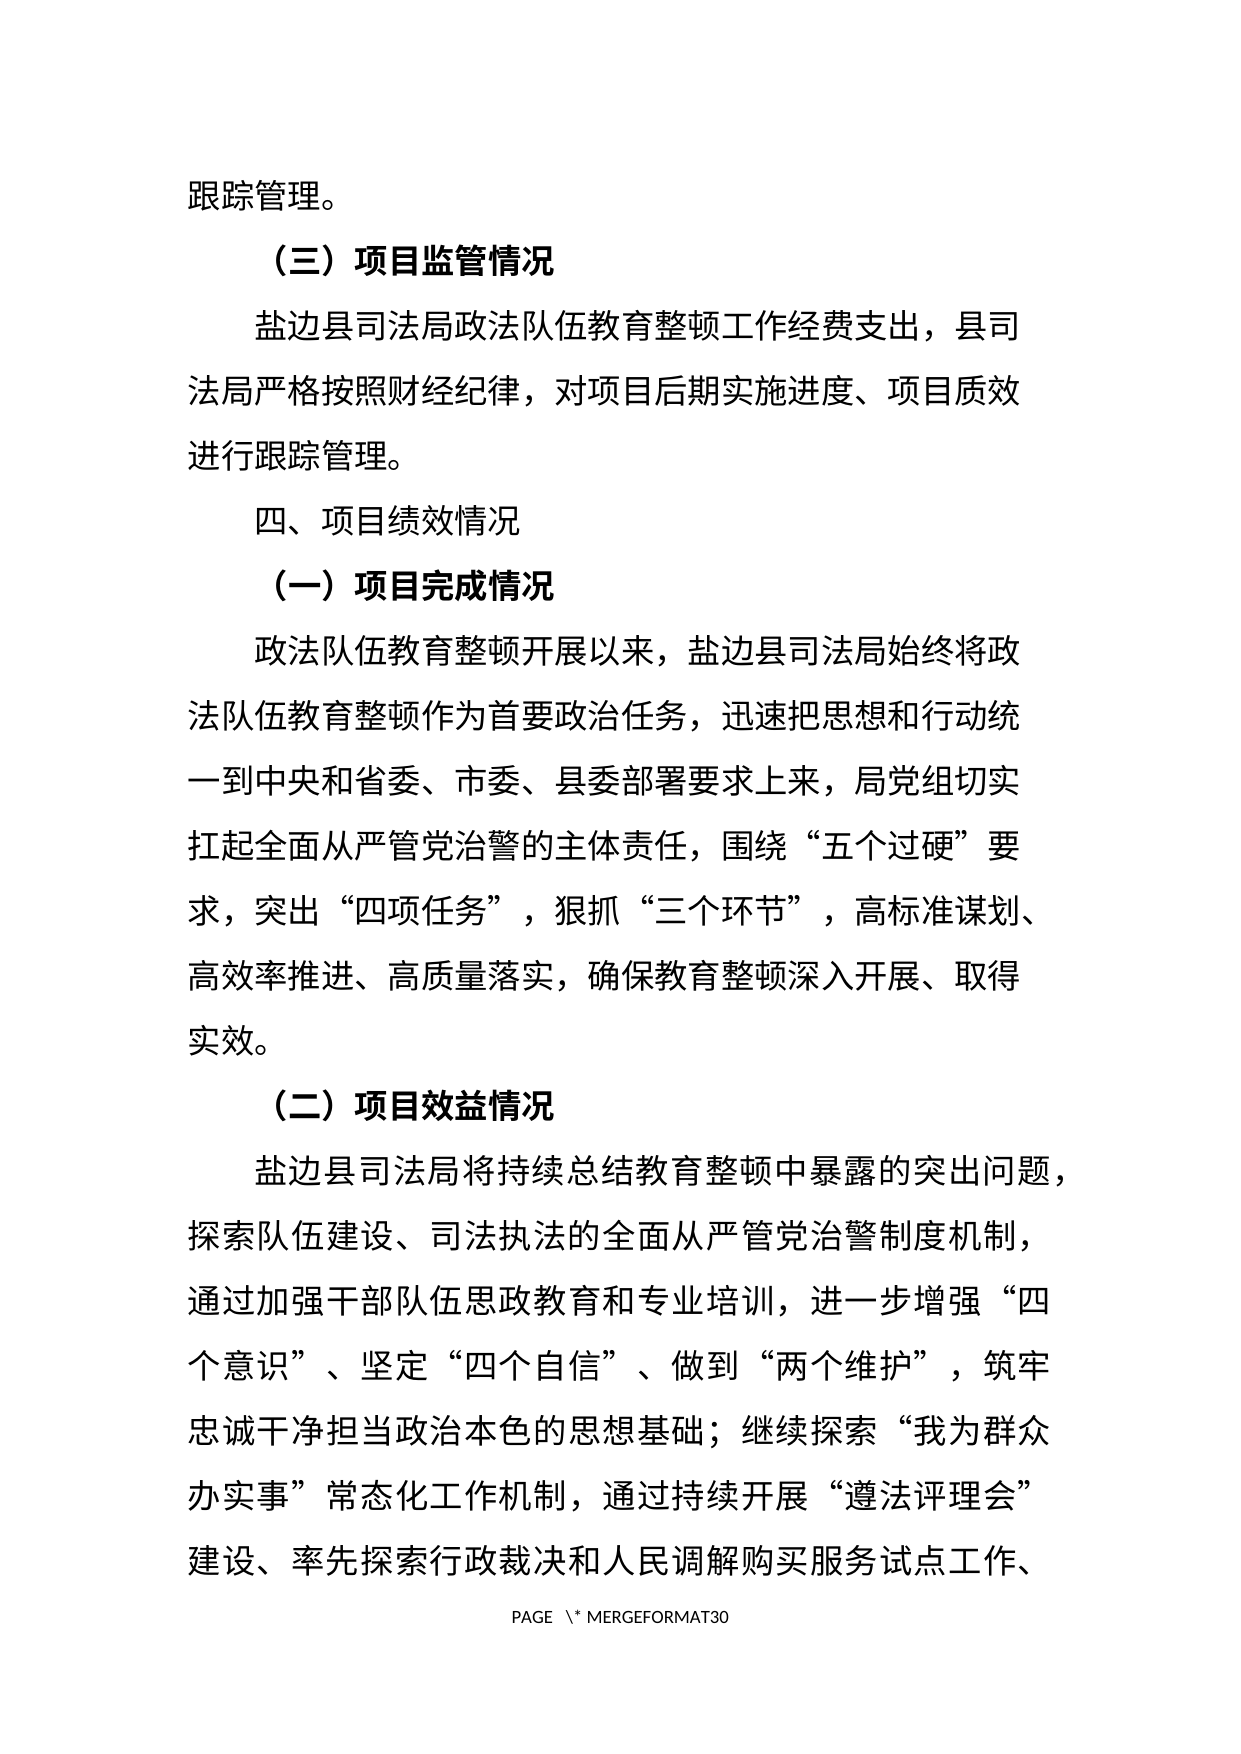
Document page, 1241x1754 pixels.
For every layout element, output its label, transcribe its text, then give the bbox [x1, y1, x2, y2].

text （三）项目监管情况 [187, 227, 1053, 292]
text 盐边县司法局政法队伍教育整顿工作经费支出，县司法局严格按照财经纪律，对项目后期实施进度、项目质效进行跟踪管理。 [187, 292, 1053, 487]
text （一）项目完成情况 [187, 552, 1053, 617]
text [187, 1137, 1053, 1592]
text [187, 162, 1053, 227]
text 四、项目绩效情况 [187, 487, 1053, 552]
text （二）项目效益情况 [187, 1072, 1053, 1137]
text 政法队伍教育整顿开展以来，盐边县司法局始终将政法队伍教育整顿作为首要政治任务，迅速把思想和行动统一到中央和省委、市委、县委部署要求上来，局党组切实扛起全面从严管党治警的主体责任，围绕“五个过硬”要求，突出“四项任务”，狠抓“三个环节”，高标准谋划、高效率推进、高质量落实，确保教育整顿深入开展、取得实效。 [187, 617, 1053, 1072]
